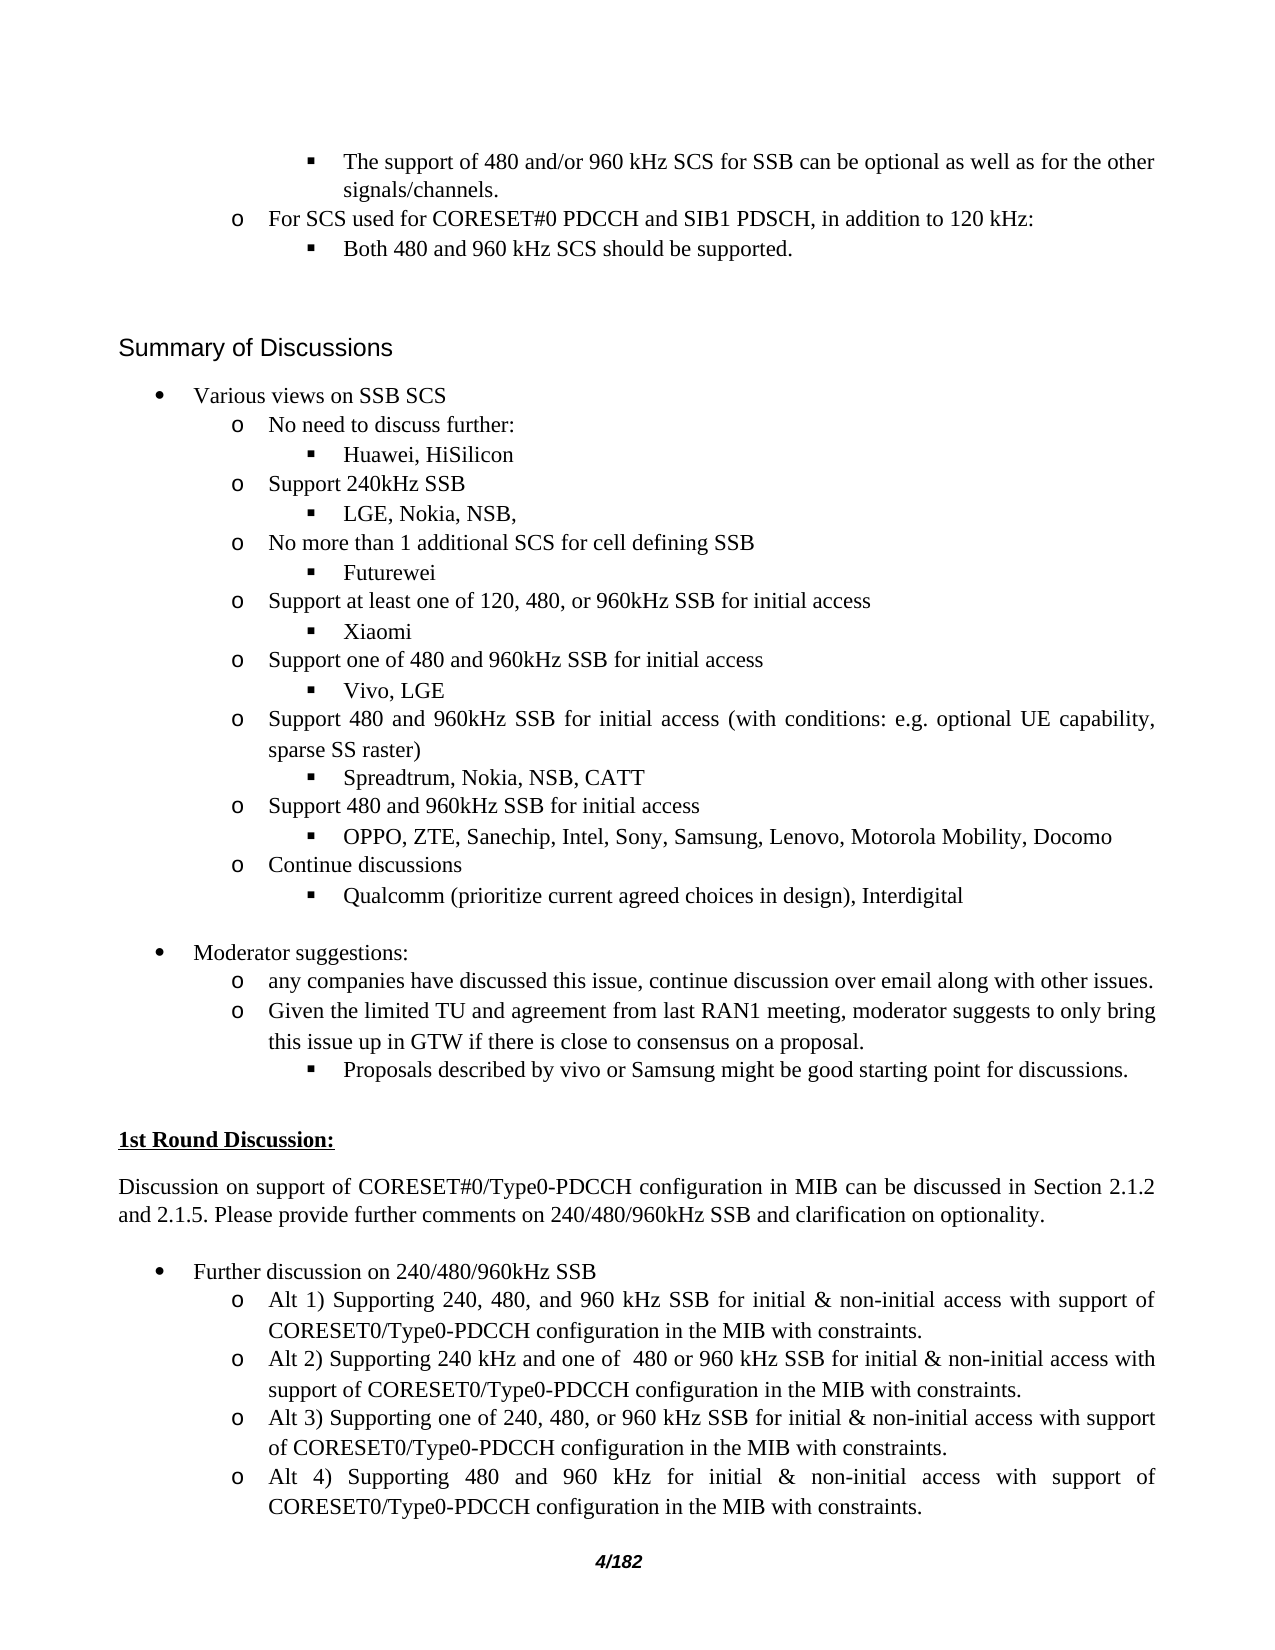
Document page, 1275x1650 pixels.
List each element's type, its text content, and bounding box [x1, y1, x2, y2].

list LGE, Nokia, NSB, [306, 500, 1157, 527]
list Alt 4) Supporting 480 and 960 kHz for initial & non-initial access with support of CORESET0/Type0-PDCCH configuration in the MIB with constraints. [231, 1463, 1157, 1519]
list Futurewei [306, 559, 1157, 586]
list Support 240kHz SSB [231, 470, 1157, 498]
list Alt 3) Supporting one of 240, 480, or 960 kHz SSB for initial & non-initial access with support of CORESET0/Type0-PDCCH configuration in the MIB with constraints. [231, 1404, 1157, 1461]
list Huawei, HiSilicon [306, 441, 1157, 468]
list Moderator suggestions: [156, 939, 1157, 965]
list Given the limited TU and agreement from last RAN1 meeting, moderator suggests to only bring this issue up in GTW if there is close to consensus on a proposal. [231, 997, 1157, 1054]
list Support 480 and 960kHz SSB for initial access (with conditions: e.g. optional UE capability, sparse SS raster) [231, 705, 1157, 762]
list Alt 1) Supporting 240, 480, and 960 kHz SSB for initial & non-initial access with support of CORESET0/Type0-PDCCH configuration in the MIB with constraints. [231, 1287, 1157, 1343]
list No more than 1 additional SCS for cell defining SSB [231, 529, 1157, 557]
list Further discussion on 240/480/960kHz SSB [156, 1258, 1157, 1284]
list Support one of 480 and 960kHz SSB for initial access [231, 646, 1157, 675]
list No need to discuss further: [231, 411, 1157, 439]
list Qualcomm (prioritize current agreed choices in design), Interdigital [306, 882, 1157, 908]
text Discussion on support of CORESET#0/Type0-PDCCH configuration in MIB can be discussed in Section 2.1.2 and 2.1.5. Please provide further comments on 240/480/960kHz SSB and clarification on optionality. [118, 1173, 1157, 1228]
list Support 480 and 960kHz SSB for initial access [231, 792, 1157, 821]
list Support at least one of 120, 480, or 960kHz SSB for initial access [231, 588, 1157, 616]
list Continue discussions [231, 851, 1157, 879]
list Spreadtrum, Nokia, NSB, CATT [306, 764, 1157, 790]
list Alt 2) Supporting 240 kHz and one of 480 or 960 kHz SSB for initial & non-initial access with support of CORESET0/Type0-PDCCH configuration in the MIB with constraints. [231, 1345, 1157, 1402]
list For SCS used for CORESET#0 PDCCH and SIB1 PDSCH, in addition to 120 kHz: [231, 204, 1157, 233]
list Proposals described by vivo or Samsung might be good starting point for discussions. [306, 1056, 1157, 1083]
list The support of 480 and/or 960 kHz SCS for SSB can be optional as well as for the other signals/channels. [306, 148, 1157, 202]
list Vivo, LGE [306, 677, 1157, 703]
list any companies have discussed this issue, continue discussion over email along with other issues. [231, 967, 1157, 995]
list OPPO, ZTE, Sanechip, Intel, Sony, Samsung, Lenovo, Motorola Mobility, Docomo [306, 823, 1157, 849]
list Both 480 and 960 kHz SCS should be supported. [306, 235, 1157, 261]
subtitle Summary of Discussions [118, 333, 1157, 362]
list Xiaomi [306, 618, 1157, 644]
subtitle 1st Round Discussion: [118, 1126, 1157, 1152]
list Various views on SSB SCS [156, 383, 1157, 409]
